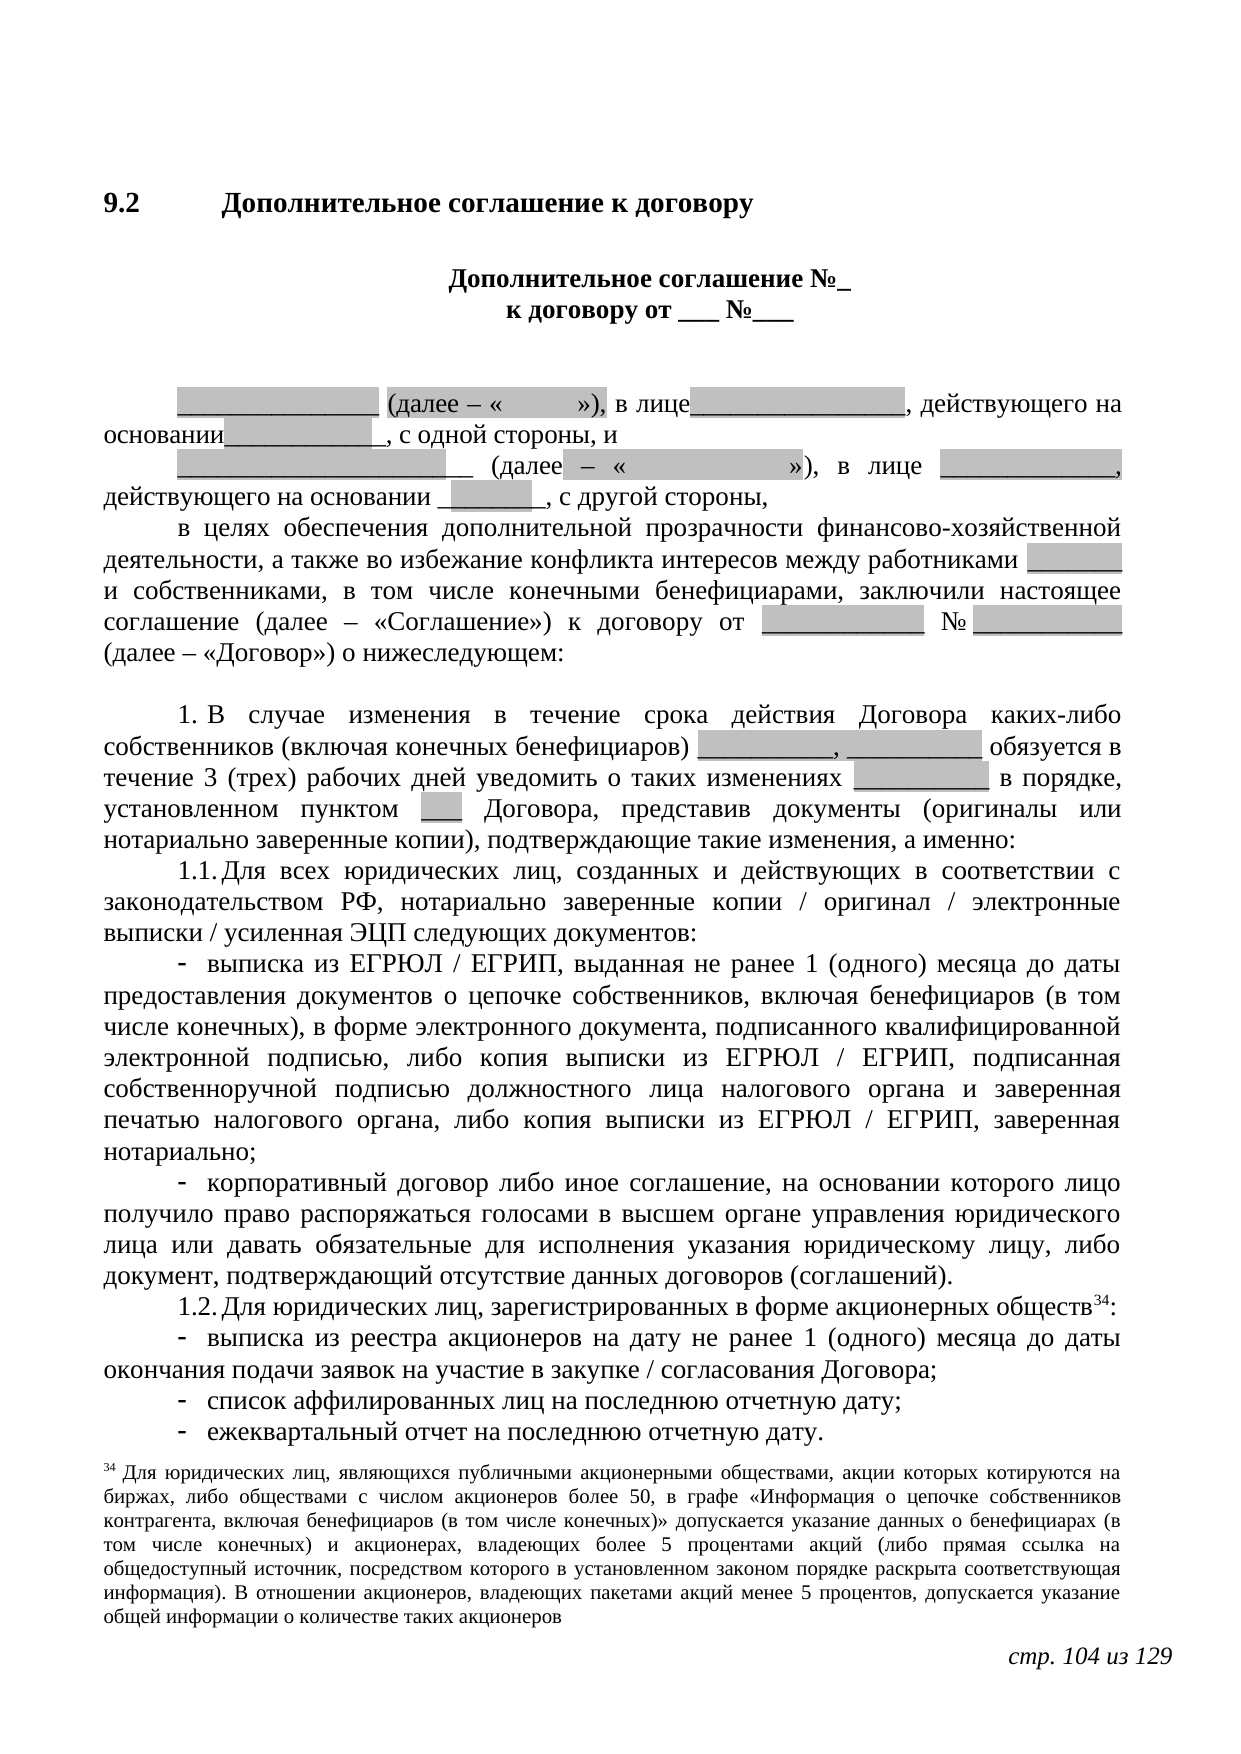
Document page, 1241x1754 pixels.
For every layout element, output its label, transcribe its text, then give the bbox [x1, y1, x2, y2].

text ______________________ (далее – « »), в лице _____________, действующего на основании ________, с другой стороны, [103, 449, 1122, 512]
text в целях обеспечения дополнительной прозрачности финансово-хозяйственной деятельности, а также во избежание конфликта интересов между работниками _______ и собственниками, в том числе конечными бенефициарами, заключили настоящее соглашение (далее – «Соглашение») к договору от ____________ № ___________ (далее – «Договор») о нижеследующем: [103, 512, 1122, 667]
subtitle Дополнительное соглашение к договору [103, 185, 1122, 219]
list список аффилированных лиц на последнюю отчетную дату; [103, 1384, 1122, 1415]
text Дополнительное соглашение №_ [103, 262, 1122, 293]
text _______________ (далее – « »), в лице________________, действующего на основании____________, с одной стороны, и [103, 387, 224, 449]
list В случае изменения в течение срока действия Договора каких-либо собственников (включая конечных бенефициаров) __________, __________ обязуется в течение 3 (трех) рабочих дней уведомить о таких изменениях __________ в порядке, установленном пунктом ___ Договора, представив документы (оригиналы или нотариально заверенные копии), подтверждающие такие изменения, а именно: [103, 698, 1122, 854]
text _______________ (далее – « »), в лице________________, действующего на основании____________, с одной стороны, и [372, 387, 1122, 449]
text к договору от ___ №___ [103, 293, 1122, 325]
list Для всех юридических лиц, созданных и действующих в соответствии с законодательством РФ, нотариально заверенные копии / оригинал / электронные выписки / усиленная ЭЦП следующих документов: [103, 854, 1122, 948]
list Для юридических лиц, зарегистрированных в форме акционерных обществ: [103, 1290, 1122, 1322]
list выписка из реестра акционеров на дату не ранее 1 (одного) месяца до даты окончания подачи заявок на участие в закупке / согласования Договора; [103, 1322, 1122, 1384]
list ежеквартальный отчет на последнюю отчетную дату. [103, 1415, 1122, 1446]
list корпоративный договор либо иное соглашение, на основании которого лицо получило право распоряжаться голосами в высшем органе управления юридического лица или давать обязательные для исполнения указания юридическому лицу, либо документ, подтверждающий отсутствие данных договоров (соглашений). [103, 1166, 1122, 1290]
list выписка из ЕГРЮЛ / ЕГРИП, выданная не ранее 1 (одного) месяца до даты предоставления документов о цепочке собственников, включая бенефициаров (в том числе конечных), в форме электронного документа, подписанного квалифицированной электронной подписью, либо копия выписки из ЕГРЮЛ / ЕГРИП, подписанная собственноручной подписью должностного лица налогового органа и заверенная печатью налогового органа, либо копия выписки из ЕГРЮЛ / ЕГРИП, заверенная нотариально; [103, 948, 1122, 1166]
